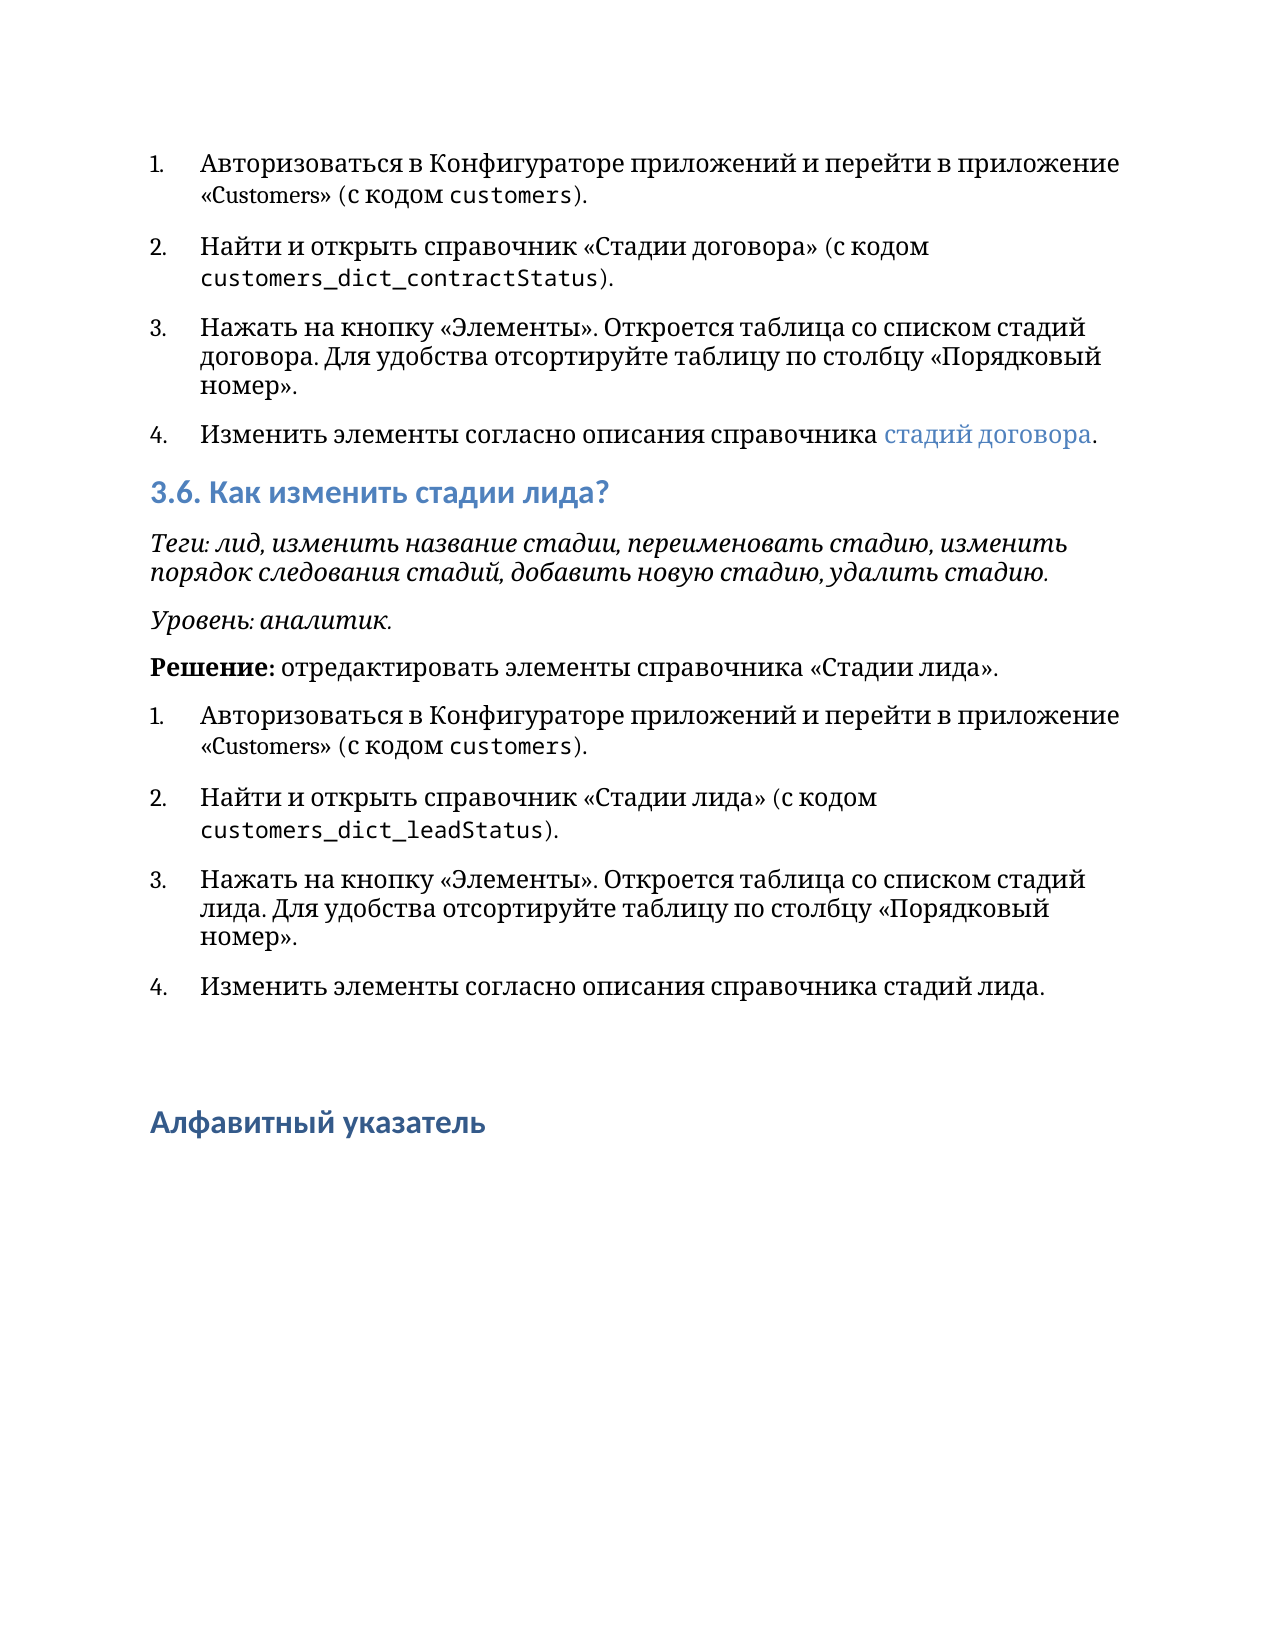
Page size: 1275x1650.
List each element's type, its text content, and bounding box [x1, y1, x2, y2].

text Уровень: аналитик. [150, 607, 1125, 635]
list Найти и открыть справочник «Стадии лида» (с кодом customers_dict_leadStatus). [150, 782, 1125, 845]
list Авторизоваться в Конфигураторе приложений и перейти в приложение «Customers» (с кодом customers). [150, 150, 1125, 210]
text Теги: лид, изменить название стадии, переименовать стадию, изменить порядок следования стадий, добавить новую стадию, удалить стадию. [150, 530, 1125, 588]
text Решение: отредактировать элементы справочника «Стадии лида». [150, 654, 1125, 683]
subtitle 3.6. Как изменить стадии лида? [150, 471, 1125, 512]
list Найти и открыть справочник «Стадии договора» (с кодом customers_dict_contractStatus). [150, 231, 1125, 293]
list Изменить элементы согласно описания справочника стадий договора. [150, 421, 1125, 450]
list Нажать на кнопку «Элементы». Откроется таблица со списком стадий договора. Для удобства отсортируйте таблицу по столбцу «Порядковый номер». [150, 314, 1125, 400]
list Авторизоваться в Конфигураторе приложений и перейти в приложение «Customers» (с кодом customers). [150, 702, 1125, 762]
subtitle Алфавитный указатель [150, 1101, 1125, 1142]
list Нажать на кнопку «Элементы». Откроется таблица со списком стадий лида. Для удобства отсортируйте таблицу по столбцу «Порядковый номер». [150, 866, 1125, 952]
list Изменить элементы согласно описания справочника стадий лида. [150, 973, 1125, 1002]
